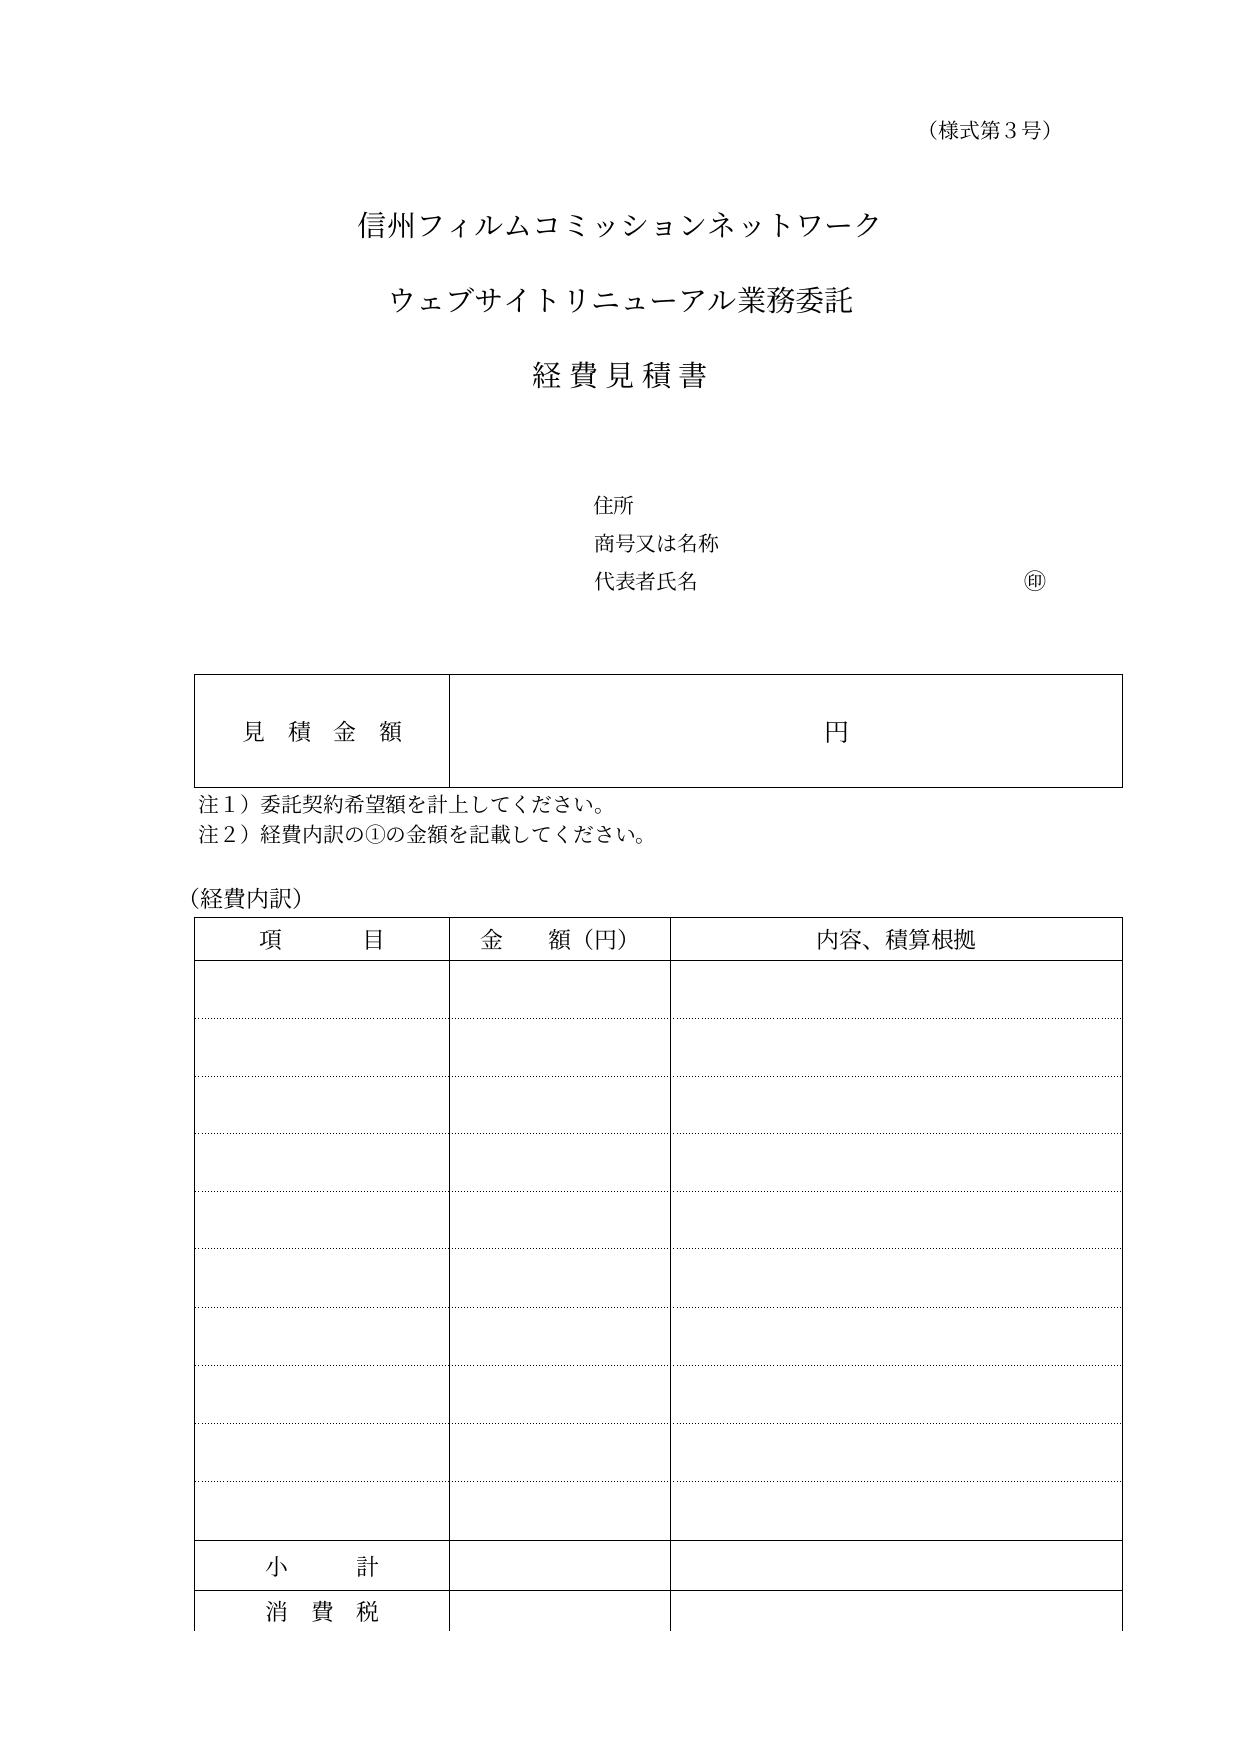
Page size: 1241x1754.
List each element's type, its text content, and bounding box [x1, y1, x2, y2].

table_cell [195, 1307, 449, 1365]
table_header 金 額（円） [450, 918, 670, 960]
table_header 項 目 [195, 918, 449, 960]
table_cell [450, 1076, 670, 1133]
table_header 円 [450, 675, 1122, 787]
text 住所 [177, 486, 1063, 524]
table_cell [671, 1481, 1122, 1540]
table_cell 消 費 税 [195, 1591, 449, 1631]
table_cell [450, 1191, 670, 1248]
table_header 内容、積算根拠 [671, 918, 1122, 960]
table_cell [195, 1133, 449, 1191]
table_cell [671, 1018, 1122, 1076]
table_cell [450, 1541, 670, 1590]
table_cell [450, 1018, 670, 1076]
table_cell [195, 1365, 449, 1423]
text 注１）委託契約希望額を計上してください。 [177, 788, 1063, 818]
text （様式第３号） [177, 111, 1063, 149]
text 注２）経費内訳の①の金額を記載してください。 [177, 818, 1063, 848]
table_cell [450, 1481, 670, 1540]
text （経費内訳） [177, 879, 1063, 917]
table_cell [671, 1591, 1122, 1631]
text 経 費 見 積 書 [177, 336, 1063, 411]
table_cell [450, 1248, 670, 1307]
table_cell [671, 1248, 1122, 1307]
table_cell [671, 1076, 1122, 1133]
table_cell [195, 1018, 449, 1076]
table_cell [195, 1248, 449, 1307]
table_cell [671, 1307, 1122, 1365]
table_cell [671, 1133, 1122, 1191]
table_cell [195, 1423, 449, 1481]
text 代表者氏名 ㊞ [177, 561, 1063, 599]
table_cell [450, 1307, 670, 1365]
table_cell [450, 961, 670, 1018]
table_cell [195, 1191, 449, 1248]
table_cell [450, 1423, 670, 1481]
table_cell [195, 1481, 449, 1540]
table_cell [671, 1541, 1122, 1590]
table_cell 小 計 [195, 1541, 449, 1590]
text 商号又は名称 [177, 524, 1063, 561]
table_header 見 積 金 額 [195, 675, 449, 787]
table_cell [671, 961, 1122, 1018]
table_cell [671, 1191, 1122, 1248]
table_cell [195, 961, 449, 1018]
table_cell [450, 1591, 670, 1631]
text ウェブサイトリニューアル業務委託 [177, 261, 1063, 336]
table_cell [450, 1365, 670, 1423]
text 信州フィルムコミッションネットワーク [177, 186, 1063, 261]
table_cell [195, 1076, 449, 1133]
table_cell [450, 1133, 670, 1191]
table_cell [671, 1365, 1122, 1423]
table_cell [671, 1423, 1122, 1481]
